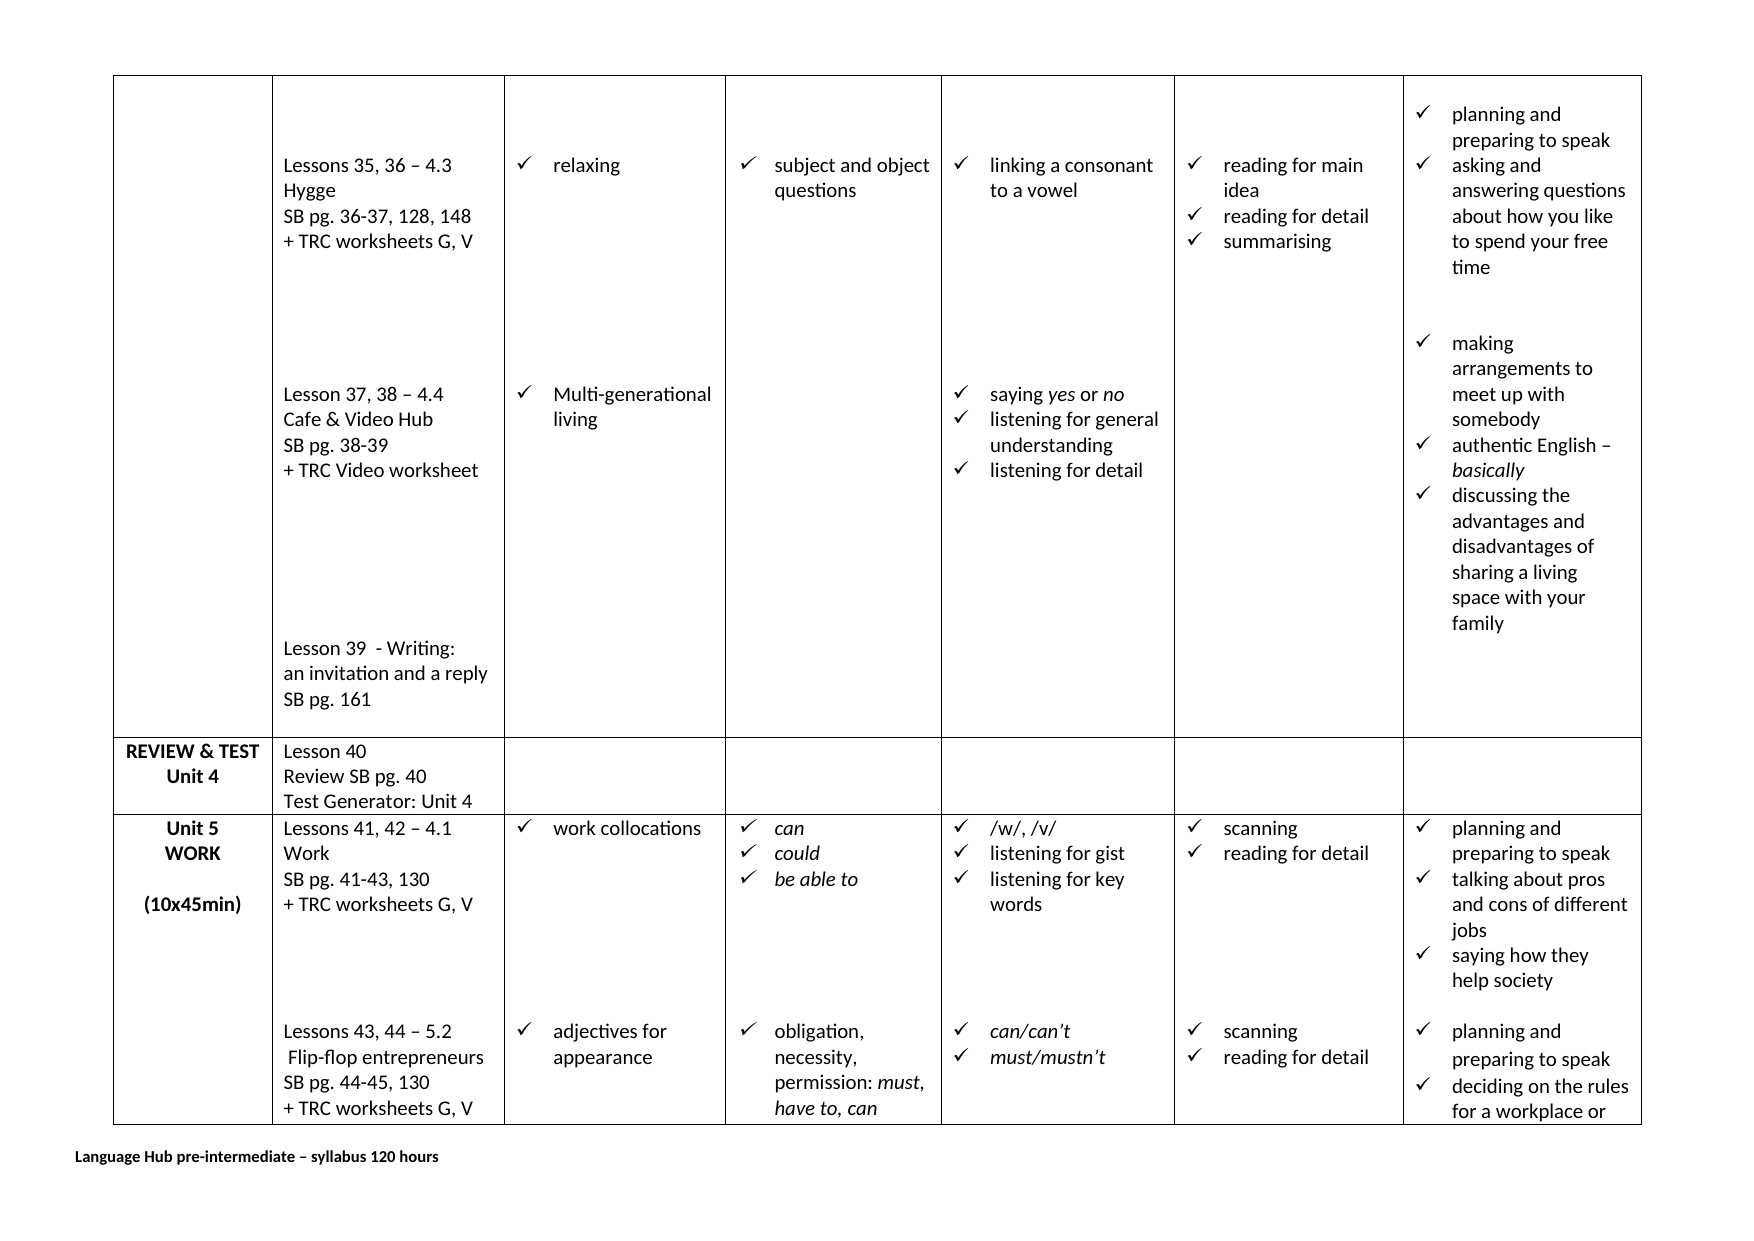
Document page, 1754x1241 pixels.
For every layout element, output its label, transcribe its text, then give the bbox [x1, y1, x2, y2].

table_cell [1175, 815, 1403, 1124]
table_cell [114, 76, 272, 737]
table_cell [726, 815, 941, 1124]
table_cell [1175, 76, 1403, 737]
table_cell [942, 738, 1174, 814]
table_cell [1404, 738, 1641, 814]
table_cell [942, 76, 1174, 737]
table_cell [1404, 76, 1641, 737]
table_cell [505, 76, 725, 737]
table_cell [505, 738, 725, 814]
table_cell Lesson 40 Review SB pg. 40 Test Generator: Unit 4 [273, 738, 504, 814]
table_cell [1404, 815, 1641, 1124]
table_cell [942, 815, 1174, 1124]
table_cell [273, 815, 504, 1124]
table_cell [726, 738, 941, 814]
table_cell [726, 76, 941, 737]
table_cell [114, 815, 272, 1124]
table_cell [505, 815, 725, 1124]
table_cell [1175, 738, 1403, 814]
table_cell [273, 76, 504, 737]
table_cell REVIEW & TEST Unit 4 [114, 738, 272, 814]
